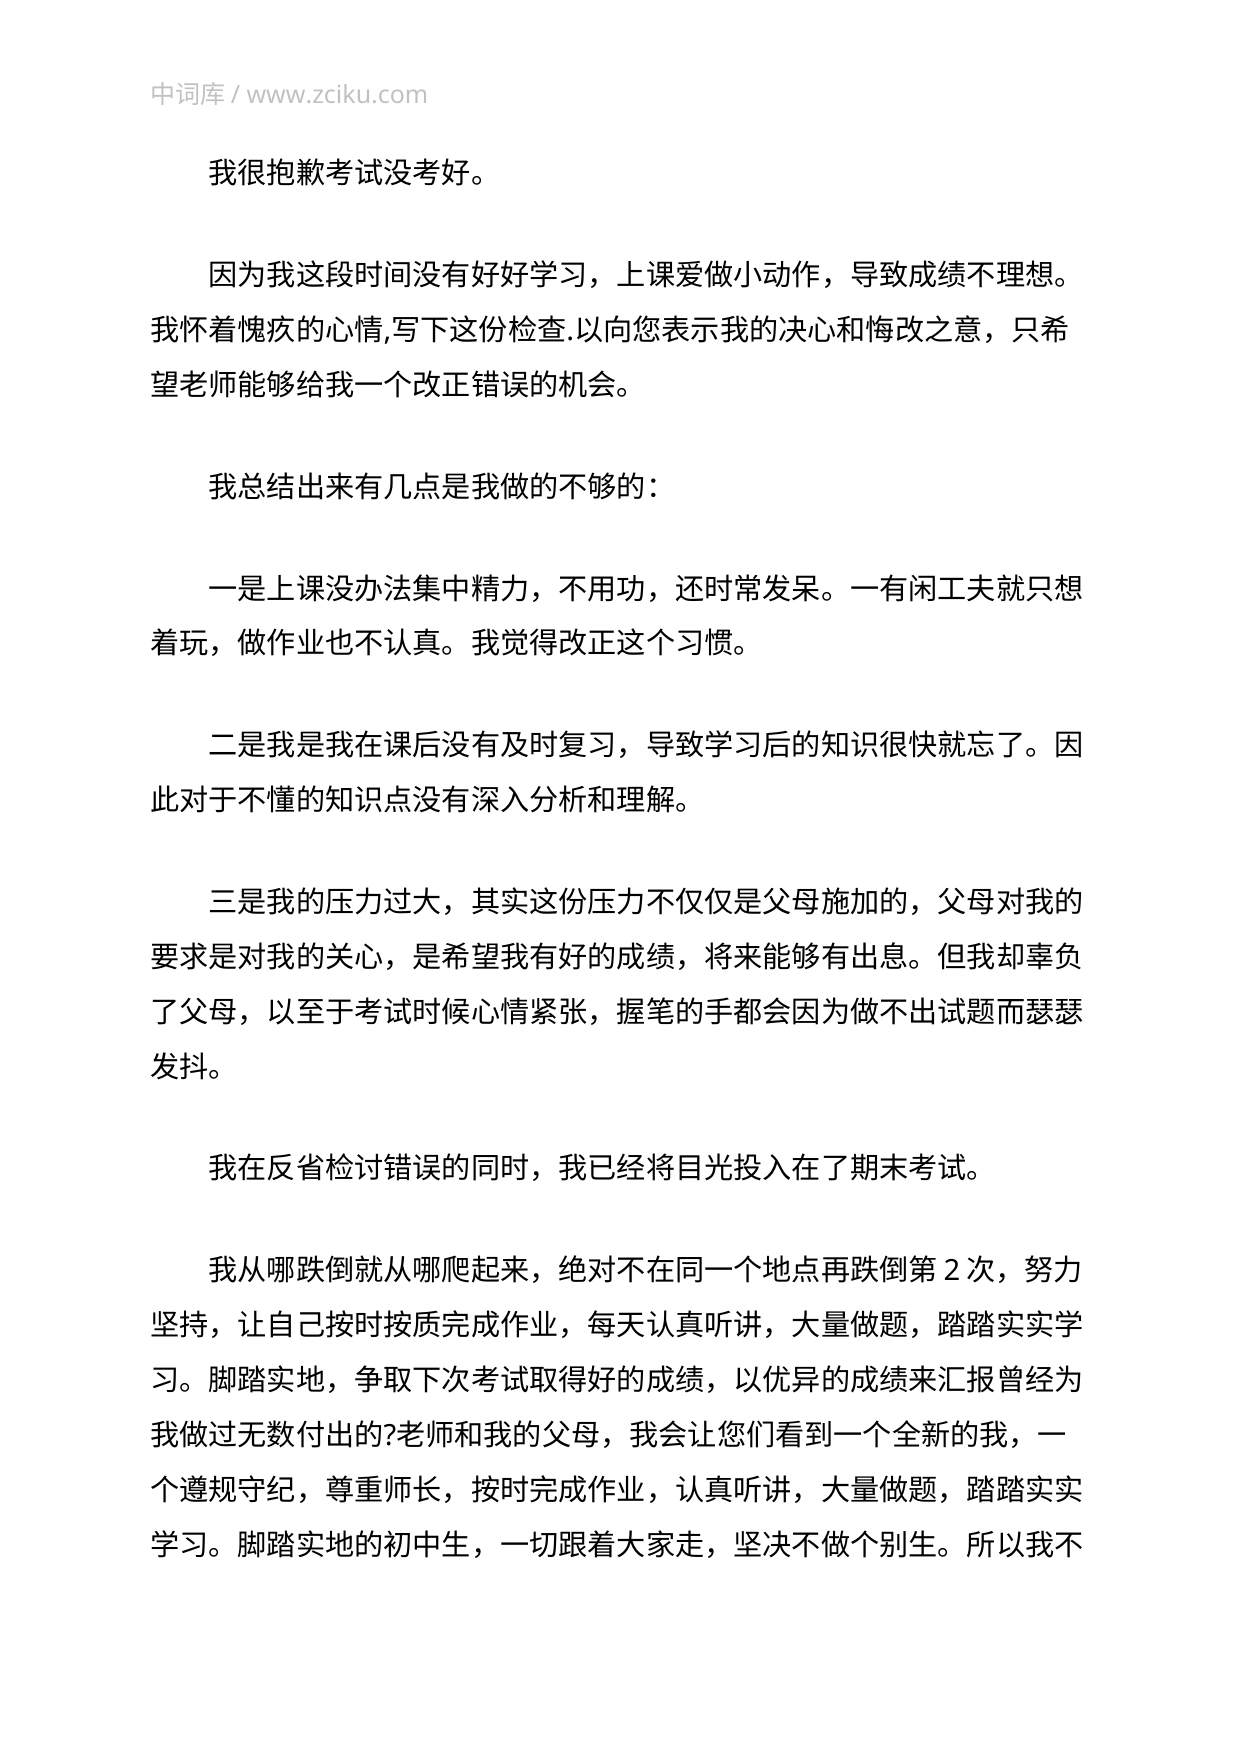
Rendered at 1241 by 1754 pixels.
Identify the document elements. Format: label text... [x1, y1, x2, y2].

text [150, 1247, 1090, 1564]
text 一是上课没办法集中精力，不用功，还时常发呆。一有闲工夫就只想着玩，做作业也不认真。我觉得改正这个习惯。 [150, 565, 1090, 662]
text 我总结出来有几点是我做的不够的： [150, 463, 1090, 506]
text 因为我这段时间没有好好学习，上课爱做小动作，导致成绩不理想。我怀着愧疚的心情,写下这份检查.以向您表示我的决心和悔改之意，只希望老师能够给我一个改正错误的机会。 [150, 252, 1090, 404]
text 二是我是我在课后没有及时复习，导致学习后的知识很快就忘了。因此对于不懂的知识点没有深入分析和理解。 [150, 722, 1090, 819]
text 三是我的压力过大，其实这份压力不仅仅是父母施加的，父母对我的要求是对我的关心，是希望我有好的成绩，将来能够有出息。但我却辜负了父母，以至于考试时候心情紧张，握笔的手都会因为做不出试题而瑟瑟发抖。 [150, 878, 1090, 1086]
text 我很抱歉考试没考好。 [150, 150, 1090, 192]
text 我在反省检讨错误的同时，我已经将目光投入在了期末考试。 [150, 1145, 1090, 1187]
